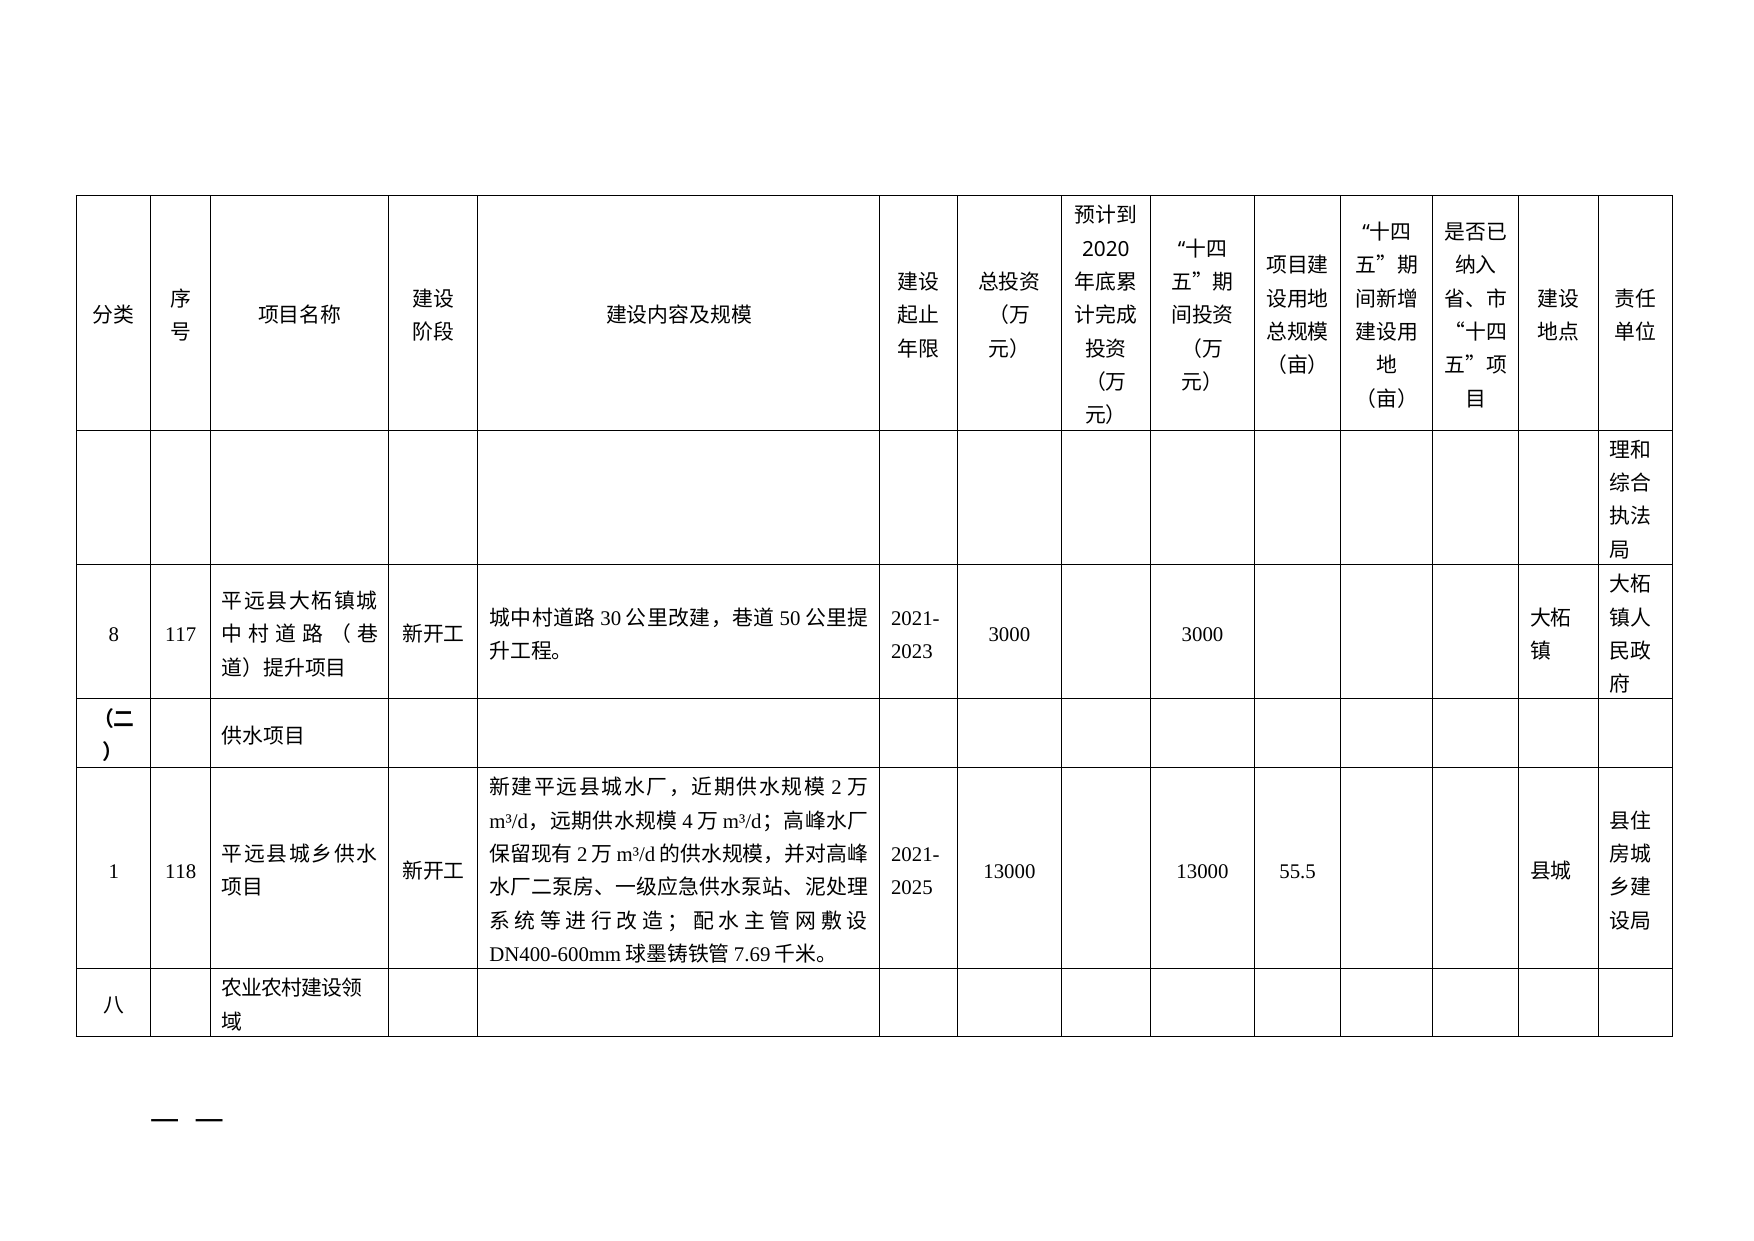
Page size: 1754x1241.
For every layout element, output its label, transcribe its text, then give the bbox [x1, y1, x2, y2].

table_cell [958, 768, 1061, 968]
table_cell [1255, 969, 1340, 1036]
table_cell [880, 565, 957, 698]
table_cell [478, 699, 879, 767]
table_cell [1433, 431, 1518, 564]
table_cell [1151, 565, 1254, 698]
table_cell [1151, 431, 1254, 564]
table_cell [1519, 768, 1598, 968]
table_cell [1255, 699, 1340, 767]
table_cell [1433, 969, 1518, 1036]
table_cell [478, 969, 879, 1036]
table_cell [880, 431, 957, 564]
table_header 项目建设用地总规模（亩） [1255, 196, 1340, 429]
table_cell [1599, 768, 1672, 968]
table_header “十四五”期间投资（万元） [1151, 196, 1254, 429]
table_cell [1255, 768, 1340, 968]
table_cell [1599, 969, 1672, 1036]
table_header 总投资（万元） [958, 196, 1061, 429]
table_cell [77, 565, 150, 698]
table_header 责任单位 [1599, 196, 1672, 429]
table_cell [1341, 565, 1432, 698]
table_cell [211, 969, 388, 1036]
table_header 是否已纳入省、市“十四五”项目 [1433, 196, 1518, 429]
table_header 建设 阶段 [389, 196, 477, 429]
table_header 项目名称 [211, 196, 388, 429]
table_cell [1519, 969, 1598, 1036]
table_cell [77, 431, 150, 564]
table_header 建设地点 [1519, 196, 1598, 429]
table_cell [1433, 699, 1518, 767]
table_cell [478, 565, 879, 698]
table_header 预计到2020年底累计完成投资（万元） [1062, 196, 1150, 429]
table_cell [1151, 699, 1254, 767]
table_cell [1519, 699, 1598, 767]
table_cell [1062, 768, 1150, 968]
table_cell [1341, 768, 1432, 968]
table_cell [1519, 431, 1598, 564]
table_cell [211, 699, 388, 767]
table_header 分类 [77, 196, 150, 429]
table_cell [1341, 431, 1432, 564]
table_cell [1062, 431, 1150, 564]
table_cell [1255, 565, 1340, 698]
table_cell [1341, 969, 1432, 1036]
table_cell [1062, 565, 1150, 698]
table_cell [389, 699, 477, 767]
table_header 序号 [151, 196, 210, 429]
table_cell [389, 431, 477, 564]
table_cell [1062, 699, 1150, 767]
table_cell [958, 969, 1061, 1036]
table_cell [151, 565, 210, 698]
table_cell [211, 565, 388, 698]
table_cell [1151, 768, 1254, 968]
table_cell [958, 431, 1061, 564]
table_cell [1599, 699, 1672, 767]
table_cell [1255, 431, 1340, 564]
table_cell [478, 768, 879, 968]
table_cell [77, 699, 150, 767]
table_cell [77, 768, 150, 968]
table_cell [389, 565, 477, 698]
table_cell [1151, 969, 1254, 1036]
table_header “十四五”期间新增建设用地（亩） [1341, 196, 1432, 429]
table_header 建设起止年限 [880, 196, 957, 429]
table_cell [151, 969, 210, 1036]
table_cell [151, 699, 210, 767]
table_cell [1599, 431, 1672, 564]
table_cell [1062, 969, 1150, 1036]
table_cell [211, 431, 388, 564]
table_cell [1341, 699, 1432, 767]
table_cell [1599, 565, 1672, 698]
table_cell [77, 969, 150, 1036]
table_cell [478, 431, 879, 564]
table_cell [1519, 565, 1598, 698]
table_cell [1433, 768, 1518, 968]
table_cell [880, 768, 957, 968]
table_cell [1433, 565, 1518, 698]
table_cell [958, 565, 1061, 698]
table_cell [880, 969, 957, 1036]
table_header 建设内容及规模 [478, 196, 879, 429]
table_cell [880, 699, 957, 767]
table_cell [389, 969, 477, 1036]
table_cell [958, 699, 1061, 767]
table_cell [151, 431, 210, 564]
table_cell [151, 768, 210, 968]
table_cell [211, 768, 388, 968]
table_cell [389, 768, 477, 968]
